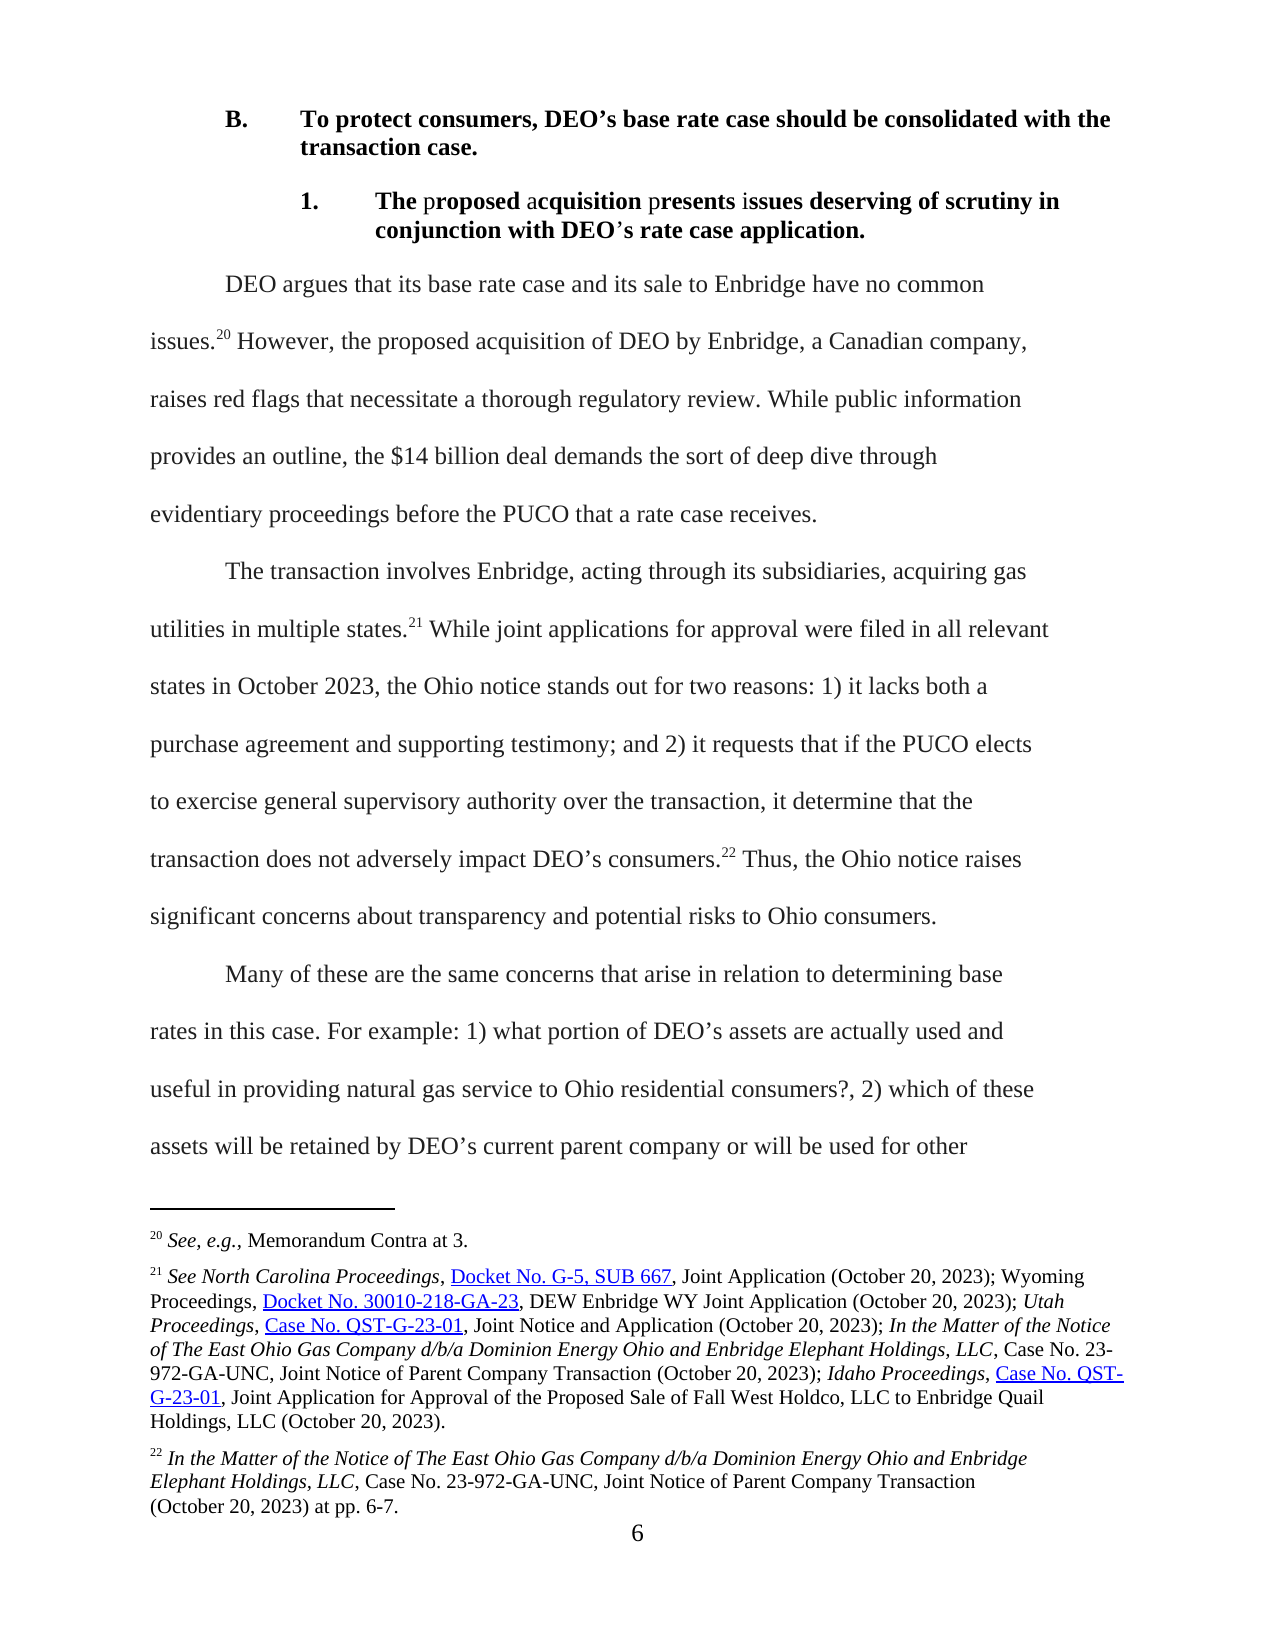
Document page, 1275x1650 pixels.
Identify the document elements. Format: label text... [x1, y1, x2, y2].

text The transaction involves Enbridge, acting through its subsidiaries, acquiring gas utilities in multiple states. While joint applications for approval were filed in all relevant states in October 2023, the Ohio notice stands out for two reasons: 1) it lacks both a purchase agreement and supporting testimony; and 2) it requests that if the PUCO elects to exercise general supervisory authority over the transaction, it determine that the transaction does not adversely impact DEO’s consumers. Thus, the Ohio notice raises significant concerns about transparency and potential risks to Ohio consumers. [150, 556, 1050, 930]
text DEO argues that its base rate case and its sale to Enbridge have no common issues. However, the proposed acquisition of DEO by Enbridge, a Canadian company, raises red flags that necessitate a thorough regulatory review. While public information provides an outline, the $14 billion deal demands the sort of deep dive through evidentiary proceedings before the PUCO that a rate case receives. [150, 269, 1050, 527]
subtitle B. To protect consumers, DEO’s base rate case should be consolidated with the transaction case. [225, 104, 1125, 161]
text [150, 959, 1050, 1160]
subtitle 1. The proposed acquisition presents issues deserving of scrutiny in conjunction with DEO’s rate case application. [300, 186, 1125, 244]
